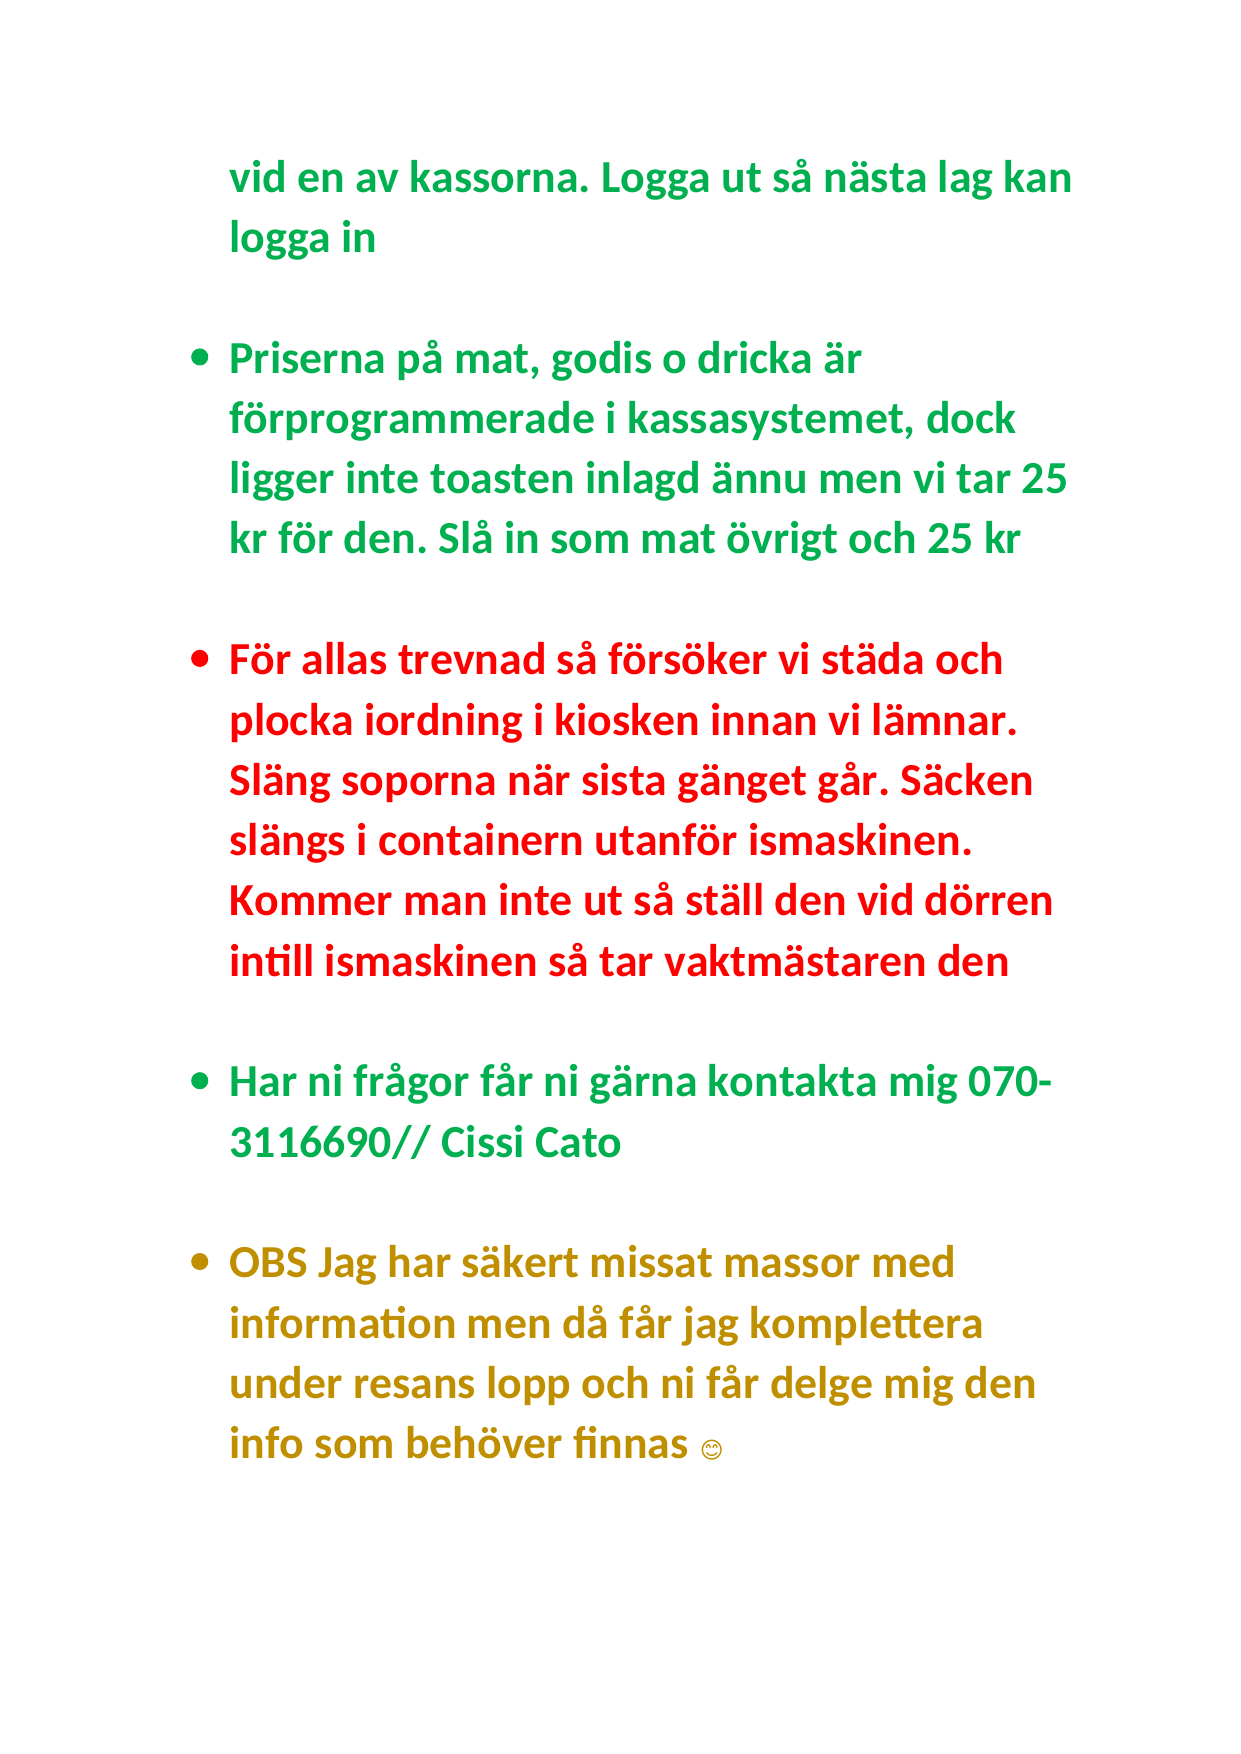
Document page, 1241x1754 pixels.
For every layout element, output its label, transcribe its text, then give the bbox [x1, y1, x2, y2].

list OBS Jag har säkert missat massor med information men då får jag komplettera under resans lopp och ni får delge mig den info som behöver finnas [192, 1233, 1093, 1470]
list Har ni frågor får ni gärna kontakta mig 070-3116690// Cissi Cato [192, 1052, 1093, 1168]
list Priserna på mat, godis o dricka är förprogrammerade i kassasystemet, dock ligger inte toasten inlagd ännu men vi tar 25 kr för den. Slå in som mat övrigt och 25 kr [192, 328, 1093, 565]
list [192, 148, 1093, 264]
list För allas trevnad så försöker vi städa och plocka iordning i kiosken innan vi lämnar. Släng soporna när sista gänget går. Säcken slängs i containern utanför ismaskinen. Kommer man inte ut så ställ den vid dörren intill ismaskinen så tar vaktmästaren den [192, 630, 1093, 988]
